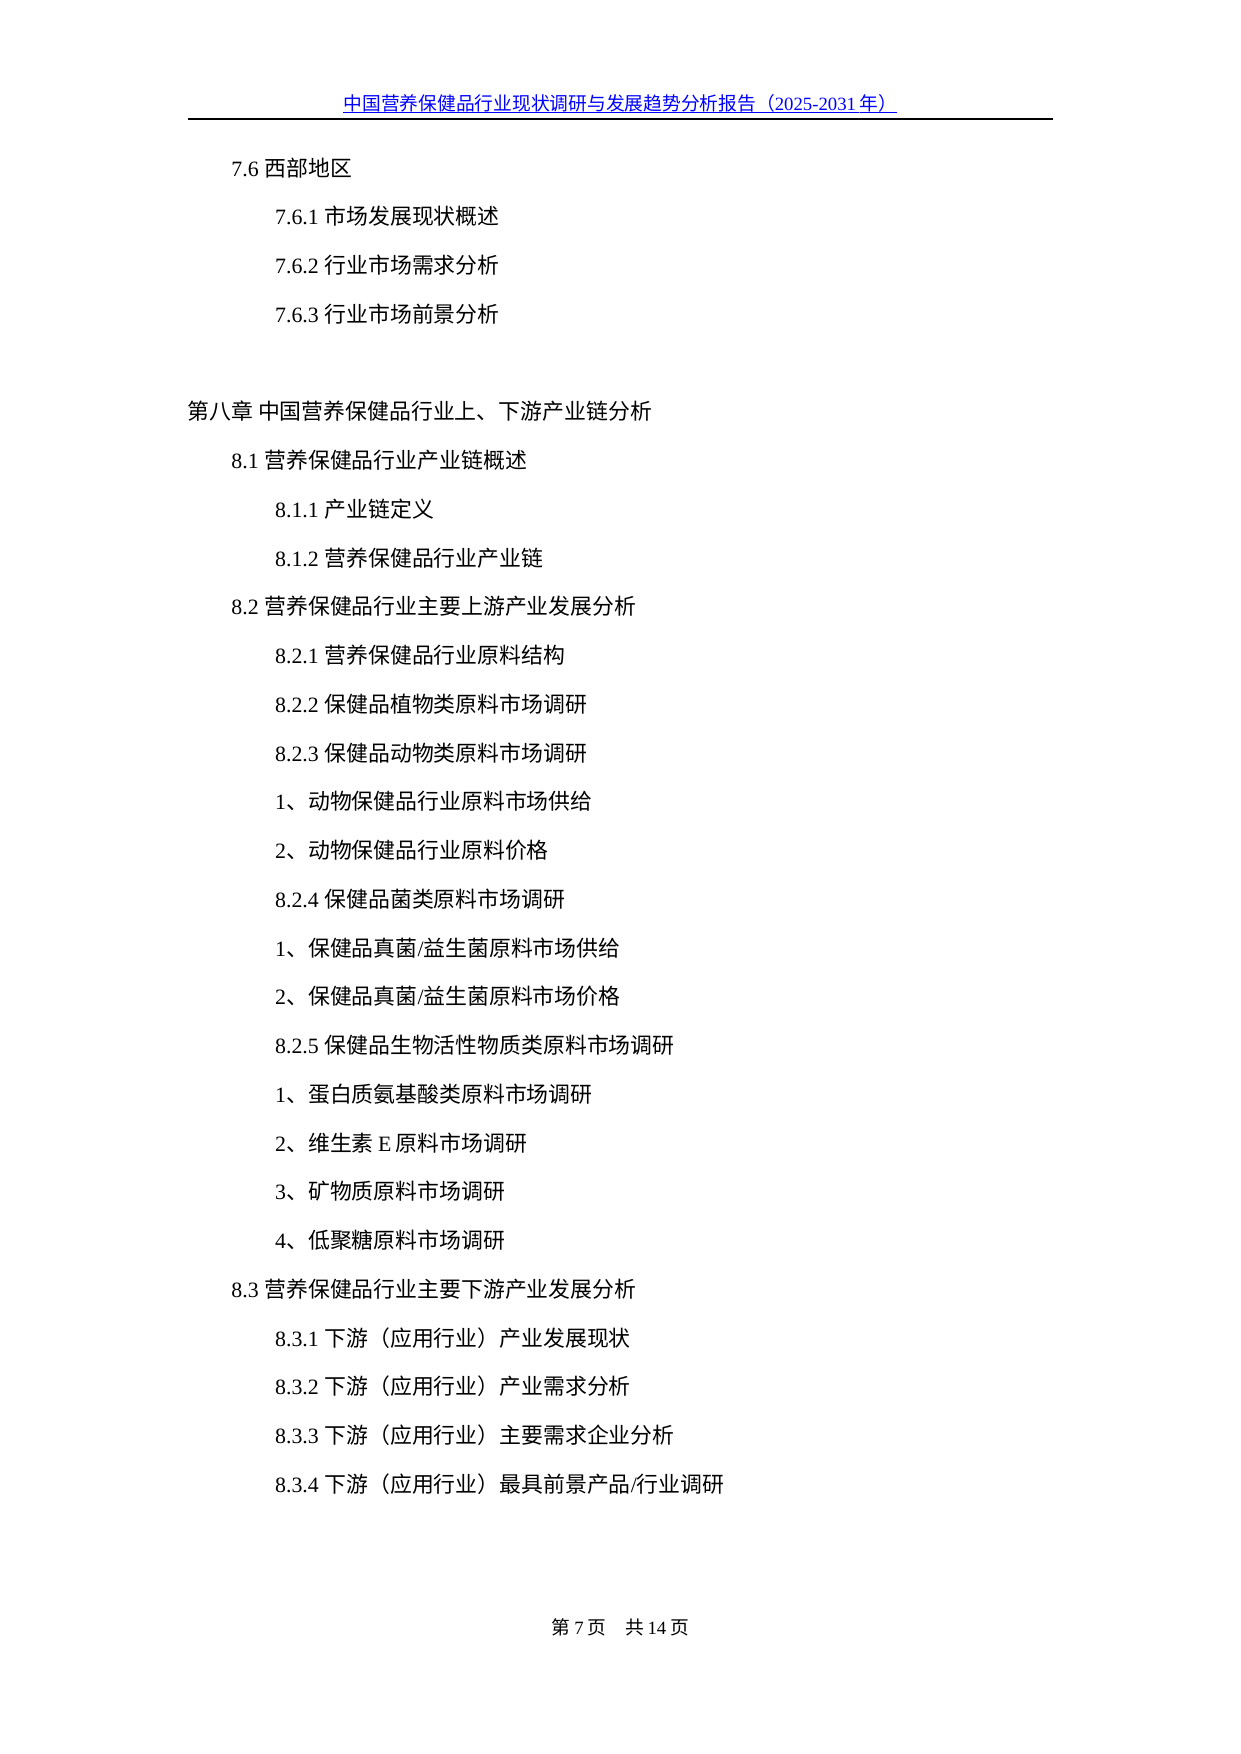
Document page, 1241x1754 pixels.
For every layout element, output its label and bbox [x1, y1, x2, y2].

text [187, 150, 1053, 1499]
